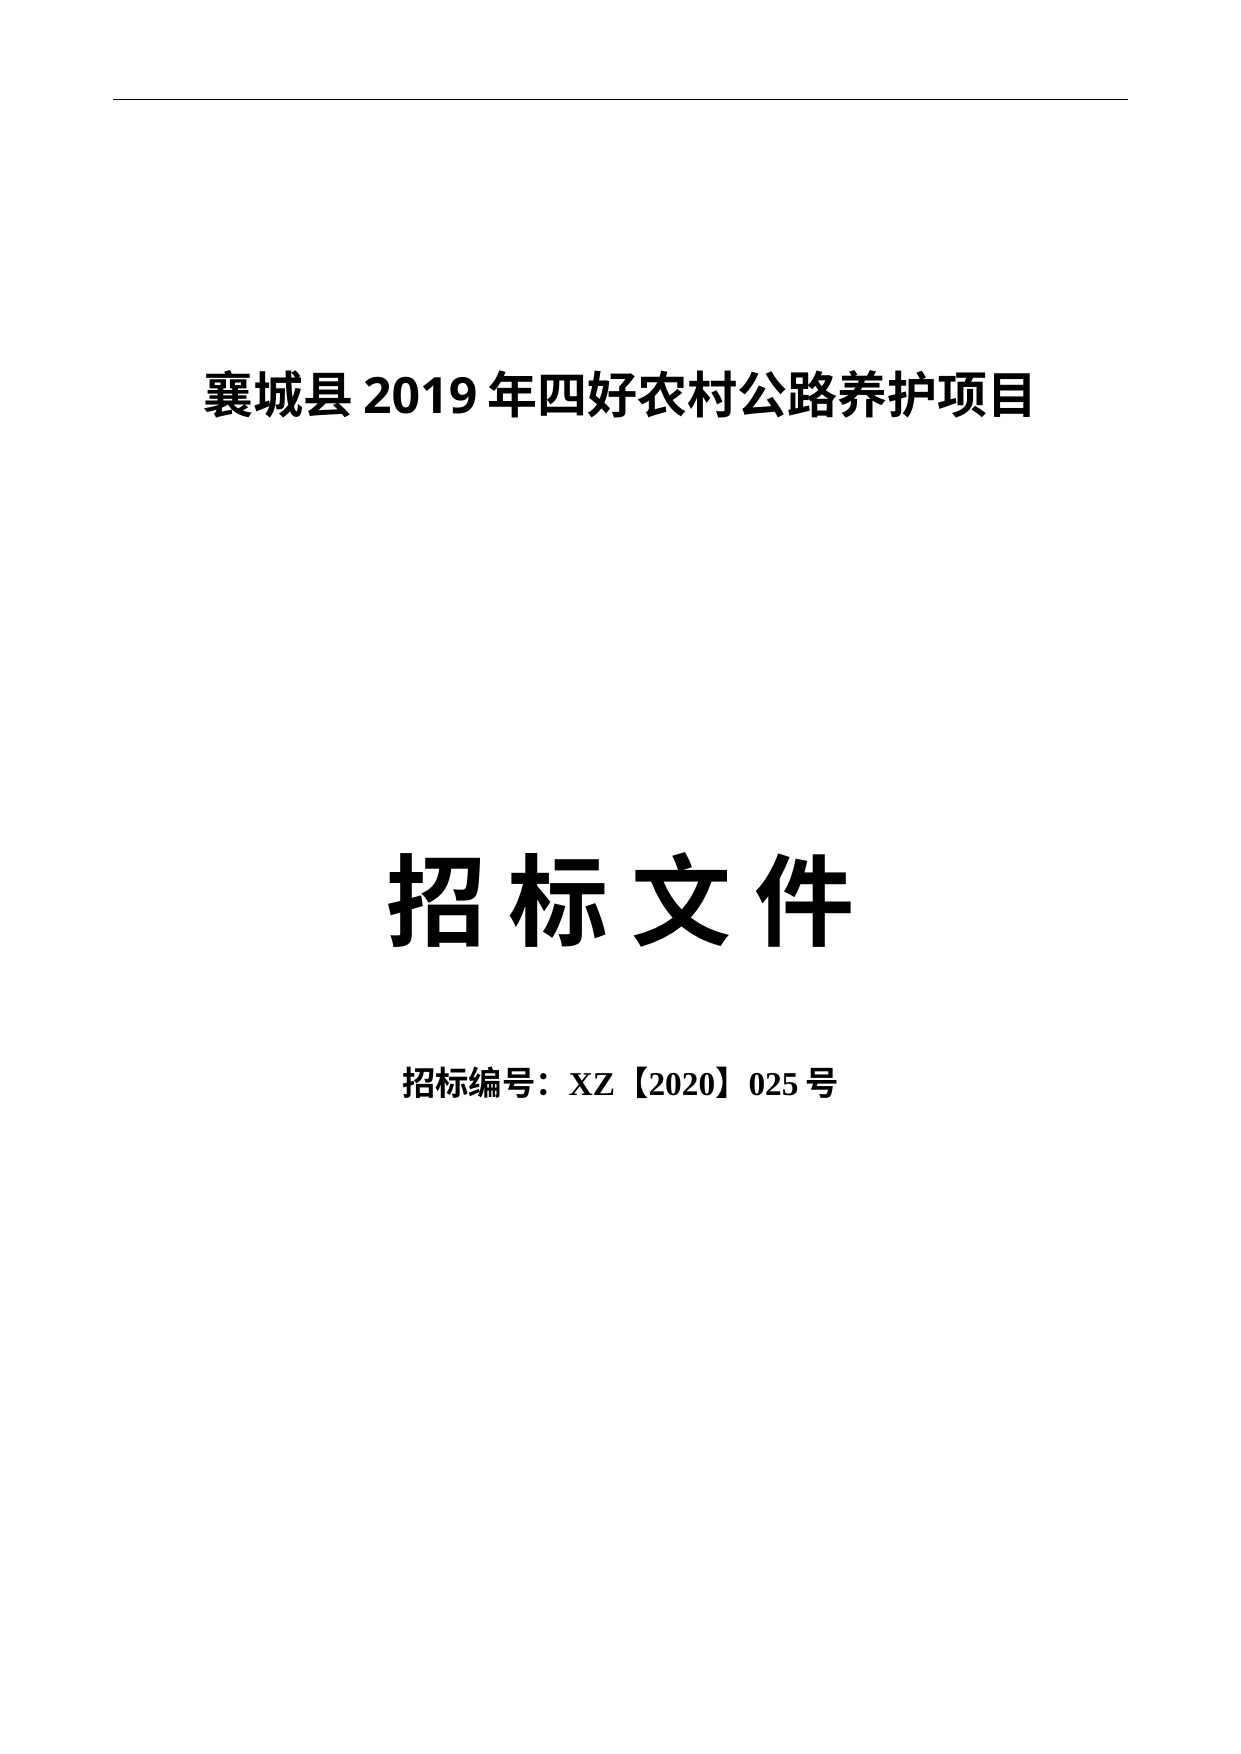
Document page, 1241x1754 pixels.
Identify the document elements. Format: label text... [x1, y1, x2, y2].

text 招 标 文 件 [112, 813, 1128, 976]
text 招标编号：XZ【2020】025号 [112, 1048, 1128, 1113]
text 襄城县2019年四好农村公路养护项目 [112, 343, 1128, 441]
